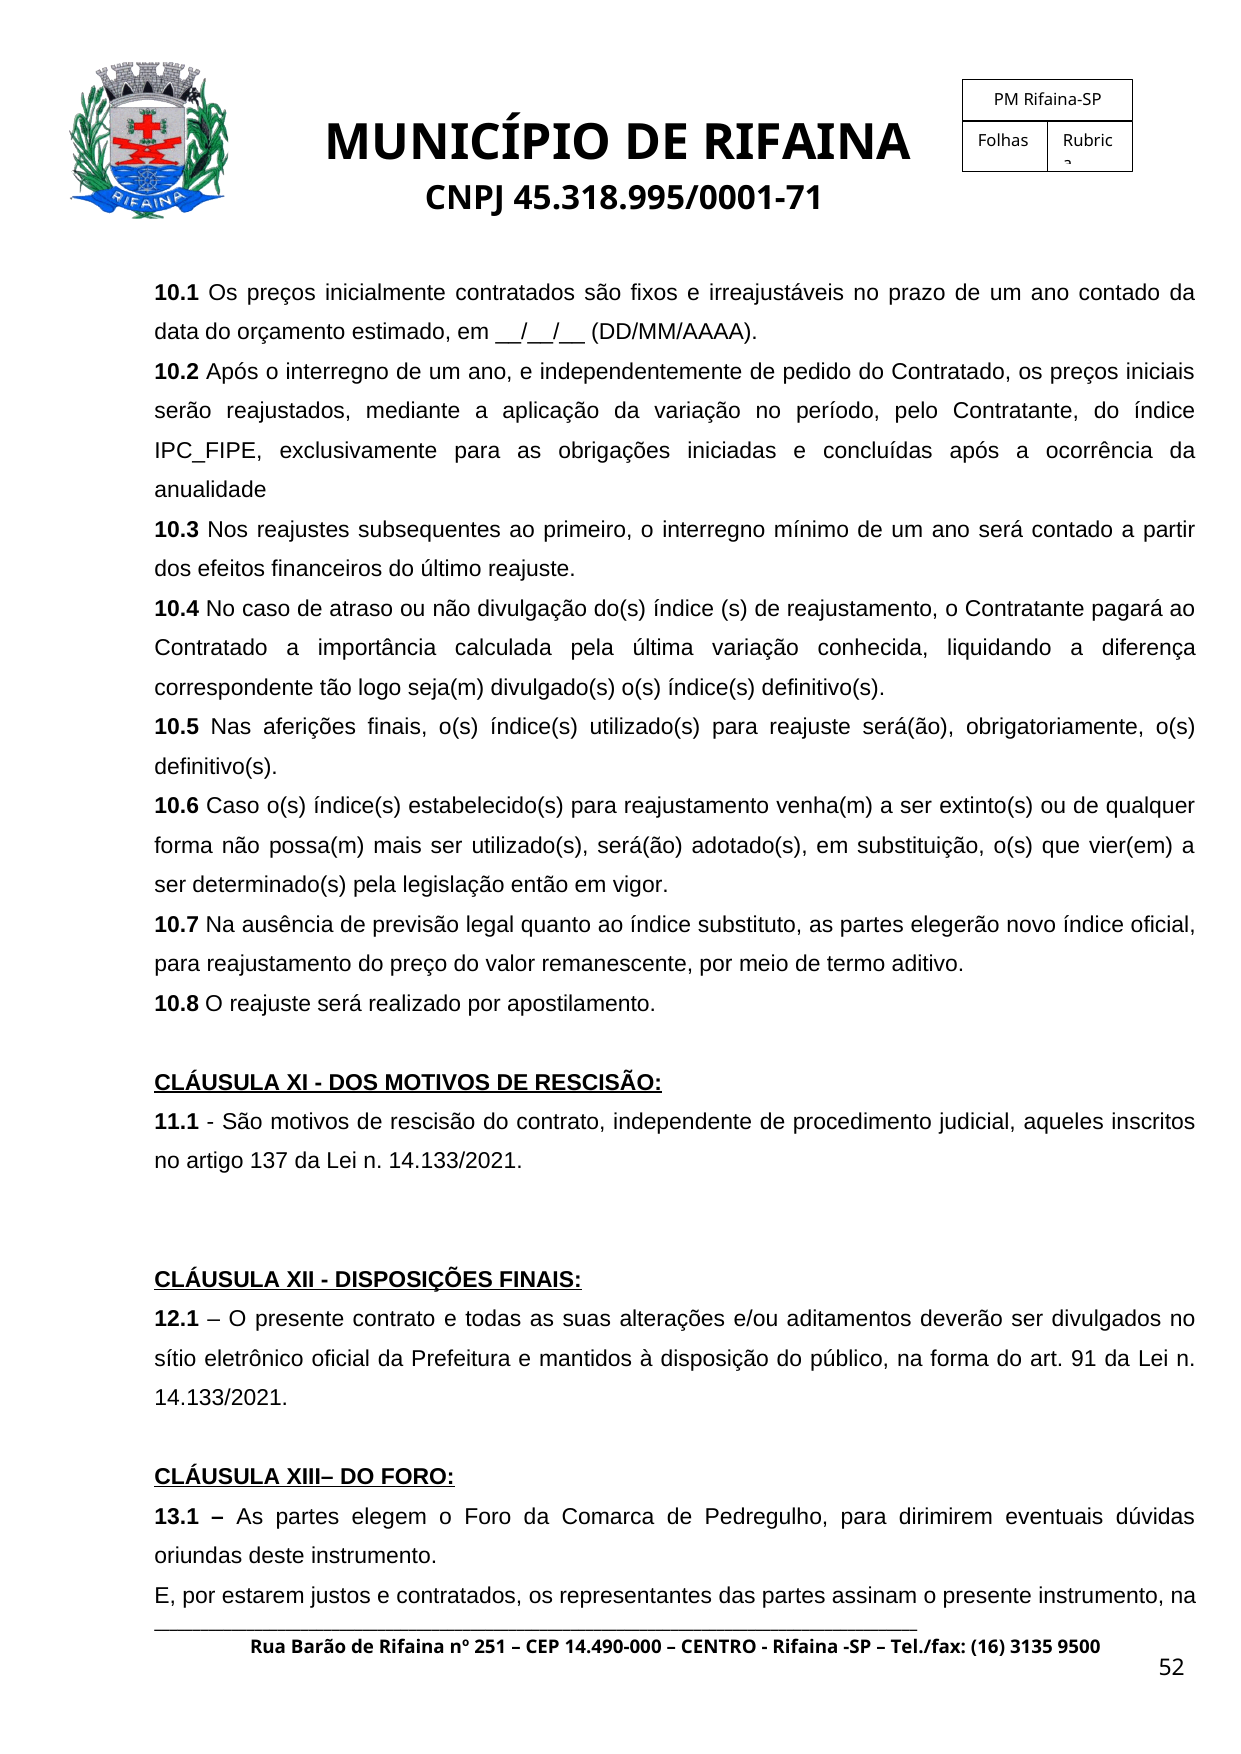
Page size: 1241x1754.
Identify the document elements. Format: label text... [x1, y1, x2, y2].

picture [68, 59, 229, 219]
text 13.1 – As partes elegem o Foro da Comarca de Pedregulho, para dirimirem eventuais dúvidas oriundas deste instrumento. [154, 1503, 1196, 1568]
text 10.2 Após o interregno de um ano, e independentemente de pedido do Contratado, os preços iniciais serão reajustados, mediante a aplicação da variação no período, pelo Contratante, do índice IPC_FIPE, exclusivamente para as obrigações iniciadas e concluídas após a ocorrência da anualidade [154, 358, 1196, 503]
text 10.1 Os preços inicialmente contratados são fixos e irreajustáveis no prazo de um ano contado da data do orçamento estimado, em __/__/__ (DD/MM/AAAA). [154, 279, 1196, 345]
text 11.1 - São motivos de rescisão do contrato, independente de procedimento judicial, aqueles inscritos no artigo 137 da Lei n. 14.133/2021. [154, 1108, 1196, 1174]
text CLÁUSULA XI - DOS MOTIVOS DE RESCISÃO: [154, 1068, 1196, 1095]
text 10.7 Na ausência de previsão legal quanto ao índice substituto, as partes elegerão novo índice oficial, para reajustamento do preço do valor remanescente, por meio de termo aditivo. [154, 911, 1196, 976]
text 12.1 – O presente contrato e todas as suas alterações e/ou aditamentos deverão ser divulgados no sítio eletrônico oficial da Prefeitura e mantidos à disposição do público, na forma do art. 91 da Lei n. 14.133/2021. [154, 1305, 1196, 1411]
text 10.5 Nas aferições finais, o(s) índice(s) utilizado(s) para reajuste será(ão), obrigatoriamente, o(s) definitivo(s). [154, 713, 1196, 779]
text CLÁUSULA XIII– DO FORO: [154, 1463, 1196, 1489]
text CLÁUSULA XII - DISPOSIÇÕES FINAIS: [154, 1266, 1196, 1292]
text 10.3 Nos reajustes subsequentes ao primeiro, o interregno mínimo de um ano será contado a partir dos efeitos financeiros do último reajuste. [154, 516, 1196, 582]
text 10.4 No caso de atraso ou não divulgação do(s) índice (s) de reajustamento, o Contratante pagará ao Contratado a importância calculada pela última variação conhecida, liquidando a diferença correspondente tão logo seja(m) divulgado(s) o(s) índice(s) definitivo(s). [154, 595, 1196, 700]
text 10.8 O reajuste será realizado por apostilamento. [154, 989, 1196, 1016]
text 10.6 Caso o(s) índice(s) estabelecido(s) para reajustamento venha(m) a ser extinto(s) ou de qualquer forma não possa(m) mais ser utilizado(s), será(ão) adotado(s), em substituição, o(s) que vier(em) a ser determinado(s) pela legislação então em vigor. [154, 792, 1196, 897]
